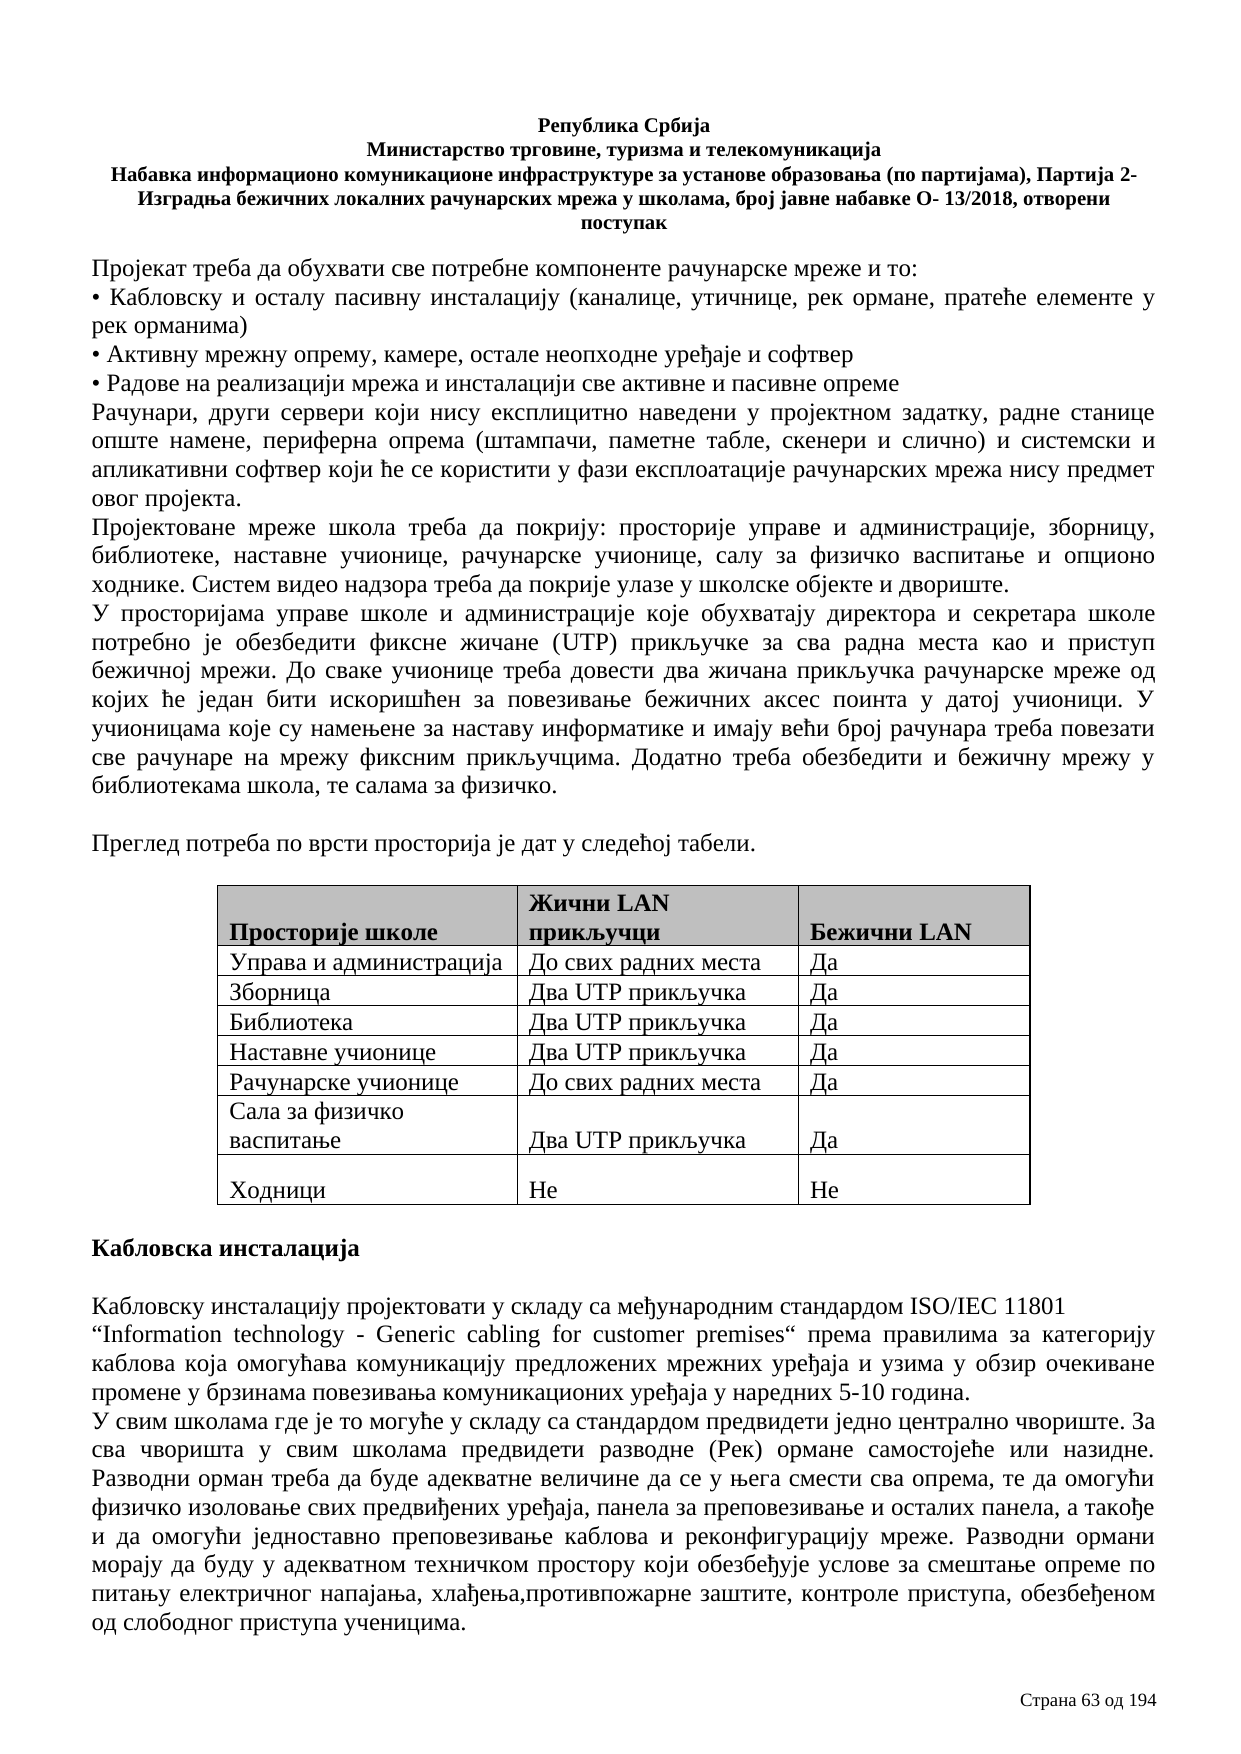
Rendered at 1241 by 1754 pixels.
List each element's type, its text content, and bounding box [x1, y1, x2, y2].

text Пројектоване мреже школа треба да покрију: просторије управе и администрације, зборницу, библиотеке, наставне учионице, рачунарске учионице, салу за физичко васпитање и опционо ходнике. Систем видео надзора треба да покрије улазе у школске објекте и двориште. [91, 512, 1156, 598]
table_cell Библиотека [218, 1006, 517, 1035]
text Преглед потреба по врсти просторија је дат у следећој табели. [91, 828, 1156, 857]
table_cell Да [799, 1006, 1029, 1035]
text Кабловска инсталација [91, 1233, 1156, 1262]
text • Кабловску и осталу пасивну инсталацију (каналице, утичнице, рек ормане, пратеће елементе у рек орманима) [91, 282, 1156, 339]
text • Радове на реализацији мрежа и инсталацији све активне и пасивне опреме [91, 368, 1156, 397]
table_cell Ходници [218, 1155, 517, 1203]
table_cell Два UTP прикључка [518, 1096, 798, 1154]
table_cell До свих радних места [518, 946, 798, 975]
table_cell Не [518, 1155, 798, 1203]
table_cell Не [799, 1155, 1029, 1203]
text • Активну мрежну опрему, камере, остале неопходне уређаје и софтвер [91, 339, 1156, 368]
table_cell Да [799, 1036, 1029, 1065]
table_cell Да [799, 1066, 1029, 1095]
text Кабловску инсталацију пројектовати у складу са међународним стандардом ISO/IEC 11801 [91, 1291, 1156, 1319]
text Пројекат треба да обухвати све потребне компоненте рачунарске мреже и то: [91, 253, 1156, 282]
table_cell Два UTP прикључка [518, 1006, 798, 1035]
text “Information technology - Generic cabling for customer premises“ према правилима за категорију каблова која омогућава комуникацију предложених мрежних уређаја и узима у обзир очекиване промене у брзинама повезивања комуникационих уређаја у наредних 5-10 година. [91, 1319, 1156, 1406]
table_cell Да [799, 976, 1029, 1005]
table_cell Наставне учионице [218, 1036, 517, 1065]
table_cell Зборница [218, 976, 517, 1005]
table_header Жични LAN прикључци [518, 886, 798, 945]
table_cell Два UTP прикључка [518, 1036, 798, 1065]
table_cell Да [799, 946, 1029, 975]
table_header Бежични LAN [799, 886, 1029, 945]
text У просторијама управе школе и администрације које обухватају директора и секретара школе потребно је обезбедити фиксне жичане (UTP) прикључке за сва радна места као и приступ бежичној мрежи. До сваке учионице треба довести два жичана прикључка рачунарске мреже од којих ће један бити искоришћен за повезивање бежичних аксес поинта у датој учионици. У учионицама које су намењене за наставу информатике и имају већи број рачунара треба повезати све рачунаре на мрежу фиксним прикључцима. Додатно треба обезбедити и бежичну мрежу у библиотекама школа, те салама за физичко. [91, 598, 1156, 799]
table_cell Управа и администрација [218, 946, 517, 975]
text Рачунари, други сервери који нису експлицитно наведени у пројектном задатку, радне станице опште намене, периферна опрема (штампачи, паметне табле, скенери и слично) и системски и апликативни софтвер који ће се користити у фази експлоатације рачунарских мрежа нису предмет овог пројекта. [91, 397, 1156, 512]
table_cell Рачунарске учионице [218, 1066, 517, 1095]
table_cell Да [799, 1096, 1029, 1154]
text У свим школама где је то могуће у складу са стандардом предвидети једно централно чвориште. За сва чворишта у свим школама предвидети разводне (Рек) ормане самостојеће или назидне. Разводни орман треба да буде адекватне величине да се у њега смести сва опрема, те да омогући физичко изоловање свих предвиђених уређаја, панела за преповезивање и осталих панела, а такође и да омогући једноставно преповезивање каблова и реконфигурацију мреже. Разводни ормани морају да буду у адекватном техничком простору који обезбеђује услове за смештање опреме по питању електричног напајања, хлађења,противпожарне заштите, контроле приступа, обезбеђеном од слободног приступа ученицима. [91, 1406, 1156, 1636]
table_header Просторије школе [218, 886, 517, 945]
table_cell Сала за физичко васпитање [218, 1096, 517, 1154]
table_cell Два UTP прикључка [518, 976, 798, 1005]
table_cell До свих радних места [518, 1066, 798, 1095]
